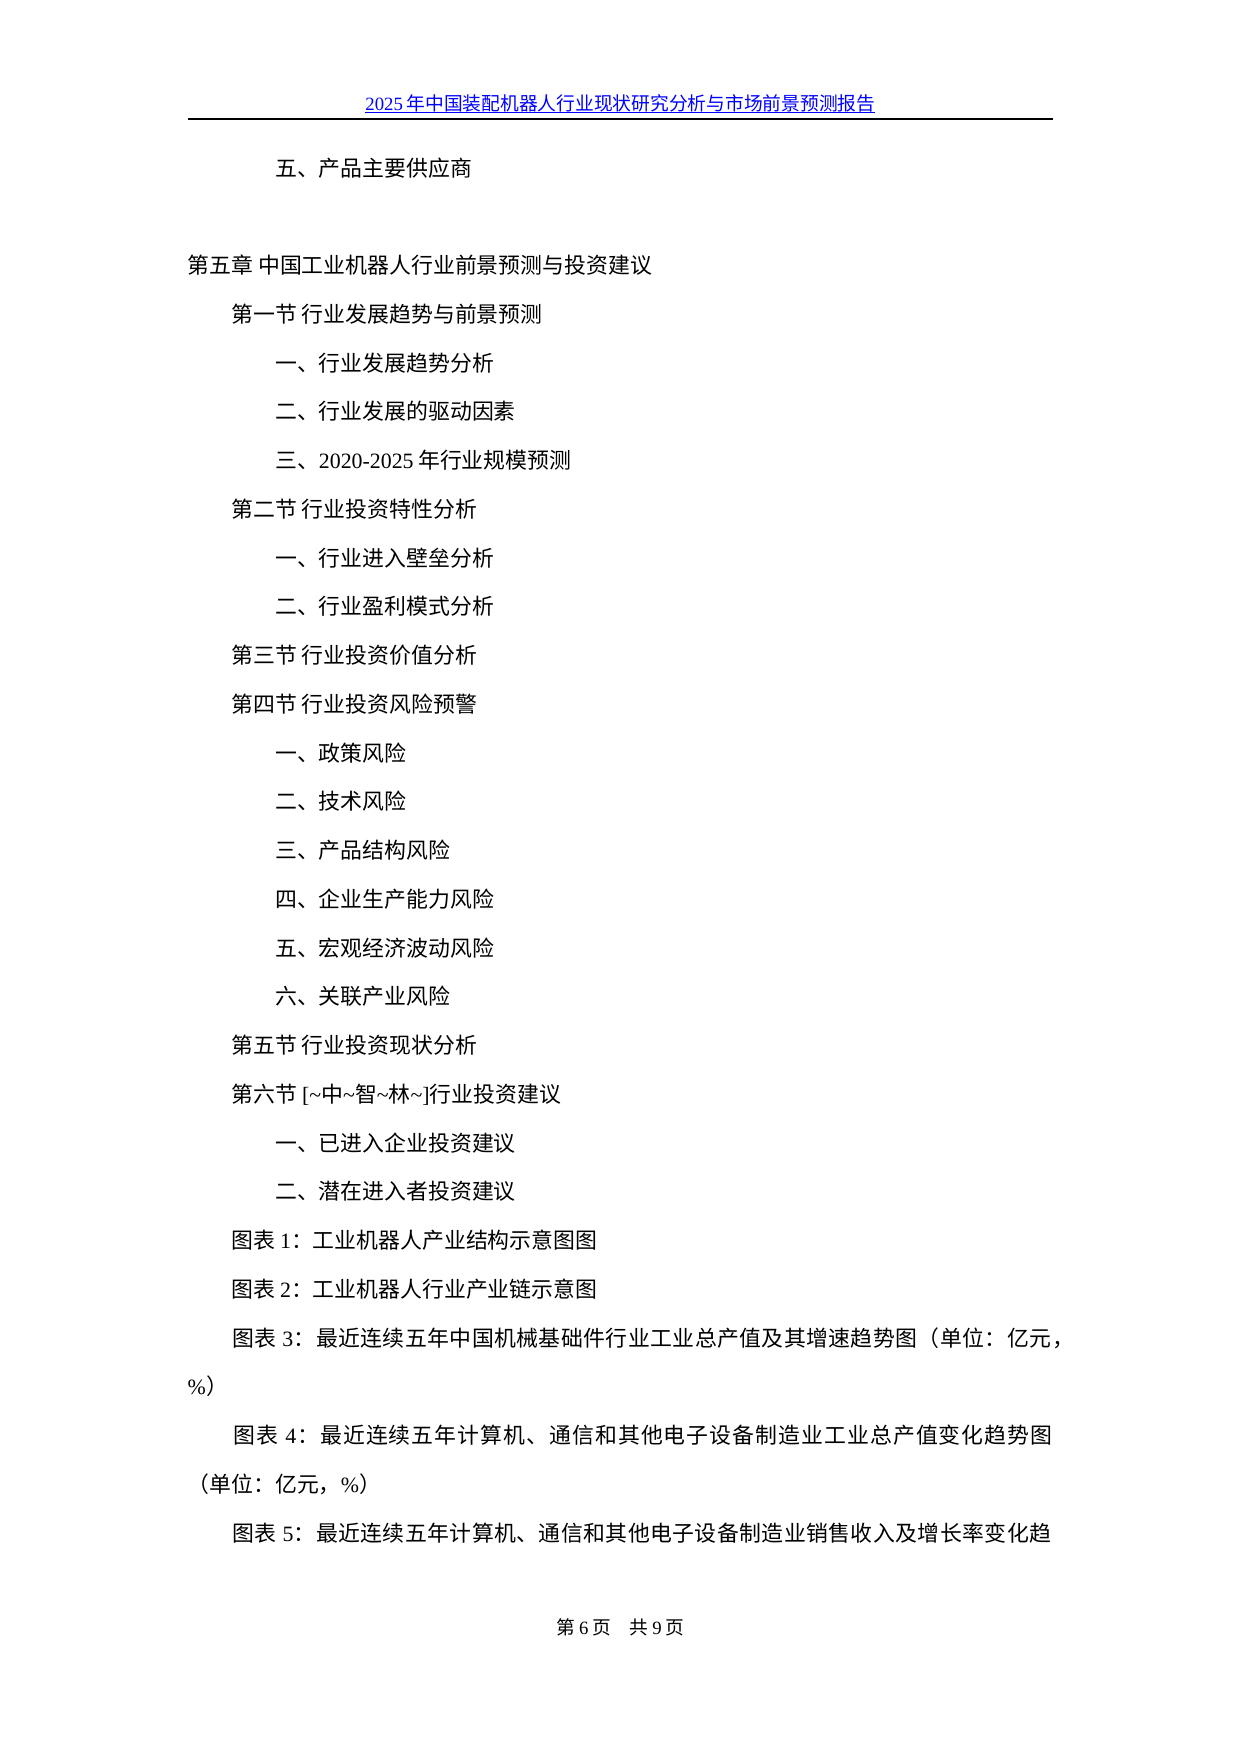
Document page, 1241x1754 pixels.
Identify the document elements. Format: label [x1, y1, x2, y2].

text [187, 150, 1053, 1548]
